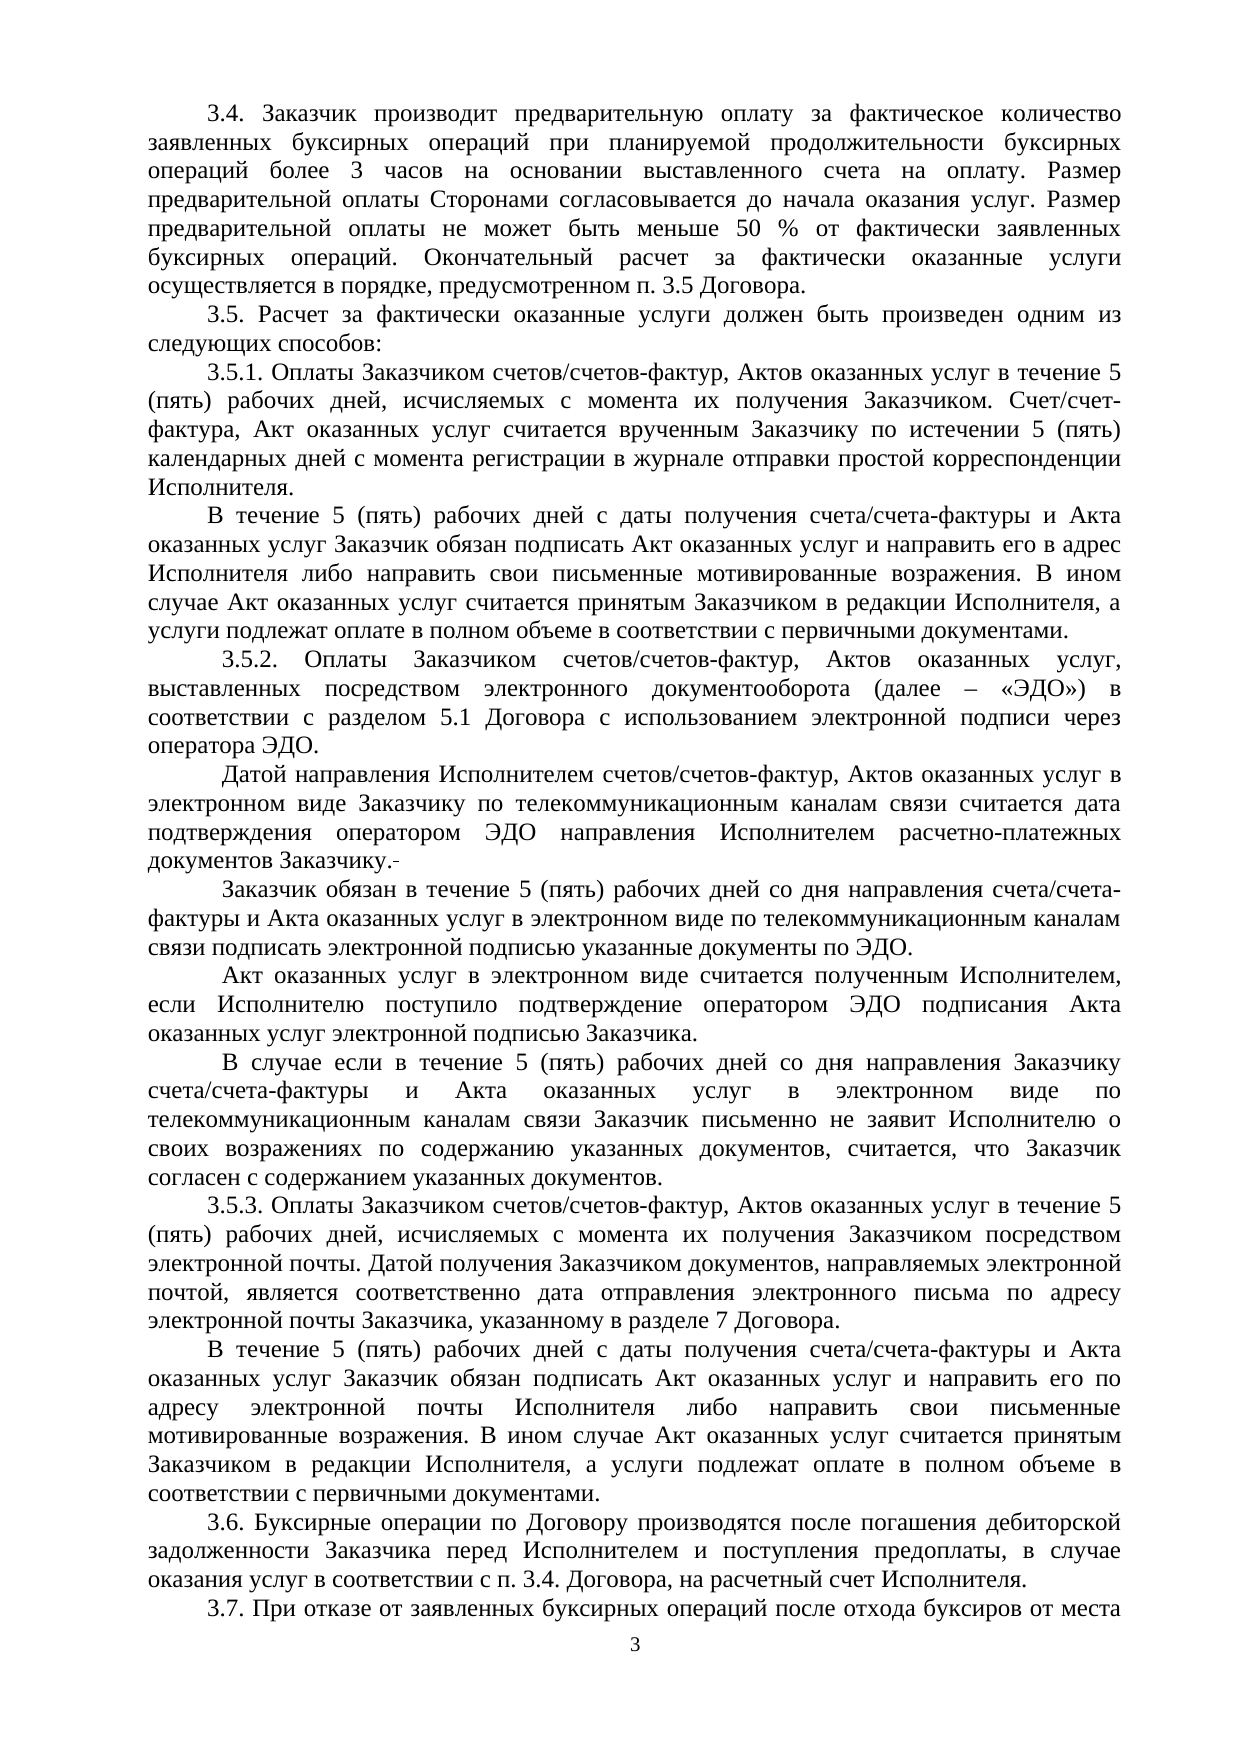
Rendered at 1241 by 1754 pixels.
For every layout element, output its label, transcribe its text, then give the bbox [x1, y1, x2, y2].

text Заказчик обязан в течение 5 (пять) рабочих дней со дня направления счета/счета-фактуры и Акта оказанных услуг в электронном виде по телекоммуникационным каналам связи подписать электронной подписью указанные документы по ЭДО. [148, 874, 1122, 960]
text 3.4. Заказчик производит предварительную оплату за фактическое количество заявленных буксирных операций при планируемой продолжительности буксирных операций более 3 часов на основании выставленного счета на оплату. Размер предварительной оплаты Сторонами согласовывается до начала оказания услуг. Размер предварительной оплаты не может быть меньше 50 % от фактически заявленных буксирных операций. Окончательный расчет за фактически оказанные услуги осуществляется в порядке, предусмотренном п. 3.5 Договора. [148, 98, 1122, 299]
text Акт оказанных услуг в электронном виде считается полученным Исполнителем, если Исполнителю поступило подтверждение оператором ЭДО подписания Акта оказанных услуг электронной подписью Заказчика. [148, 960, 1122, 1047]
text В случае если в течение 5 (пять) рабочих дней со дня направления Заказчику счета/счета-фактуры и Акта оказанных услуг в электронном виде по телекоммуникационным каналам связи Заказчик письменно не заявит Исполнителю о своих возражениях по содержанию указанных документов, считается, что Заказчик согласен с содержанием указанных документов. [148, 1047, 1122, 1190]
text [148, 1593, 1122, 1622]
text 3.6. Буксирные операции по Договору производятся после погашения дебиторской задолженности Заказчика перед Исполнителем и поступления предоплаты, в случае оказания услуг в соответствии с п. 3.4. Договора, на расчетный счет Исполнителя. [148, 1507, 1122, 1593]
text Датой направления Исполнителем счетов/счетов-фактур, Актов оказанных услуг в электронном виде Заказчику по телекоммуникационным каналам связи считается дата подтверждения оператором ЭДО направления Исполнителем расчетно-платежных документов Заказчику. [148, 759, 1122, 874]
text В течение 5 (пять) рабочих дней с даты получения счета/счета-фактуры и Акта оказанных услуг Заказчик обязан подписать Акт оказанных услуг и направить его в адрес Исполнителя либо направить свои письменные мотивированные возражения. В ином случае Акт оказанных услуг считается принятым Заказчиком в редакции Исполнителя, а услуги подлежат оплате в полном объеме в соответствии с первичными документами. [148, 500, 1122, 644]
text 3.5. Расчет за фактически оказанные услуги должен быть произведен одним из следующих способов: [148, 299, 1122, 357]
text 3.5.1. Оплаты Заказчиком счетов/счетов-фактур, Актов оказанных услуг в течение 5 (пять) рабочих дней, исчисляемых с момента их получения Заказчиком. Счет/счет-фактура, Акт оказанных услуг считается врученным Заказчику по истечении 5 (пять) календарных дней с момента регистрации в журнале отправки простой корреспонденции Исполнителя. [148, 357, 1122, 500]
text 3.5.2. Оплаты Заказчиком счетов/счетов-фактур, Актов оказанных услуг, выставленных посредством электронного документооборота (далее – «ЭДО») в соответствии с разделом 5.1 Договора с использованием электронной подписи через оператора ЭДО. [148, 644, 1122, 759]
text В течение 5 (пять) рабочих дней с даты получения счета/счета-фактуры и Акта оказанных услуг Заказчик обязан подписать Акт оказанных услуг и направить его по адресу электронной почты Исполнителя либо направить свои письменные мотивированные возражения. В ином случае Акт оказанных услуг считается принятым Заказчиком в редакции Исполнителя, а услуги подлежат оплате в полном объеме в соответствии с первичными документами. [148, 1334, 1122, 1507]
text 3.5.3. Оплаты Заказчиком счетов/счетов-фактур, Актов оказанных услуг в течение 5 (пять) рабочих дней, исчисляемых с момента их получения Заказчиком посредством электронной почты. Датой получения Заказчиком документов, направляемых электронной почтой, является соответственно дата отправления электронного письма по адресу электронной почты Заказчика, указанному в разделе 7 Договора. [148, 1190, 1122, 1334]
